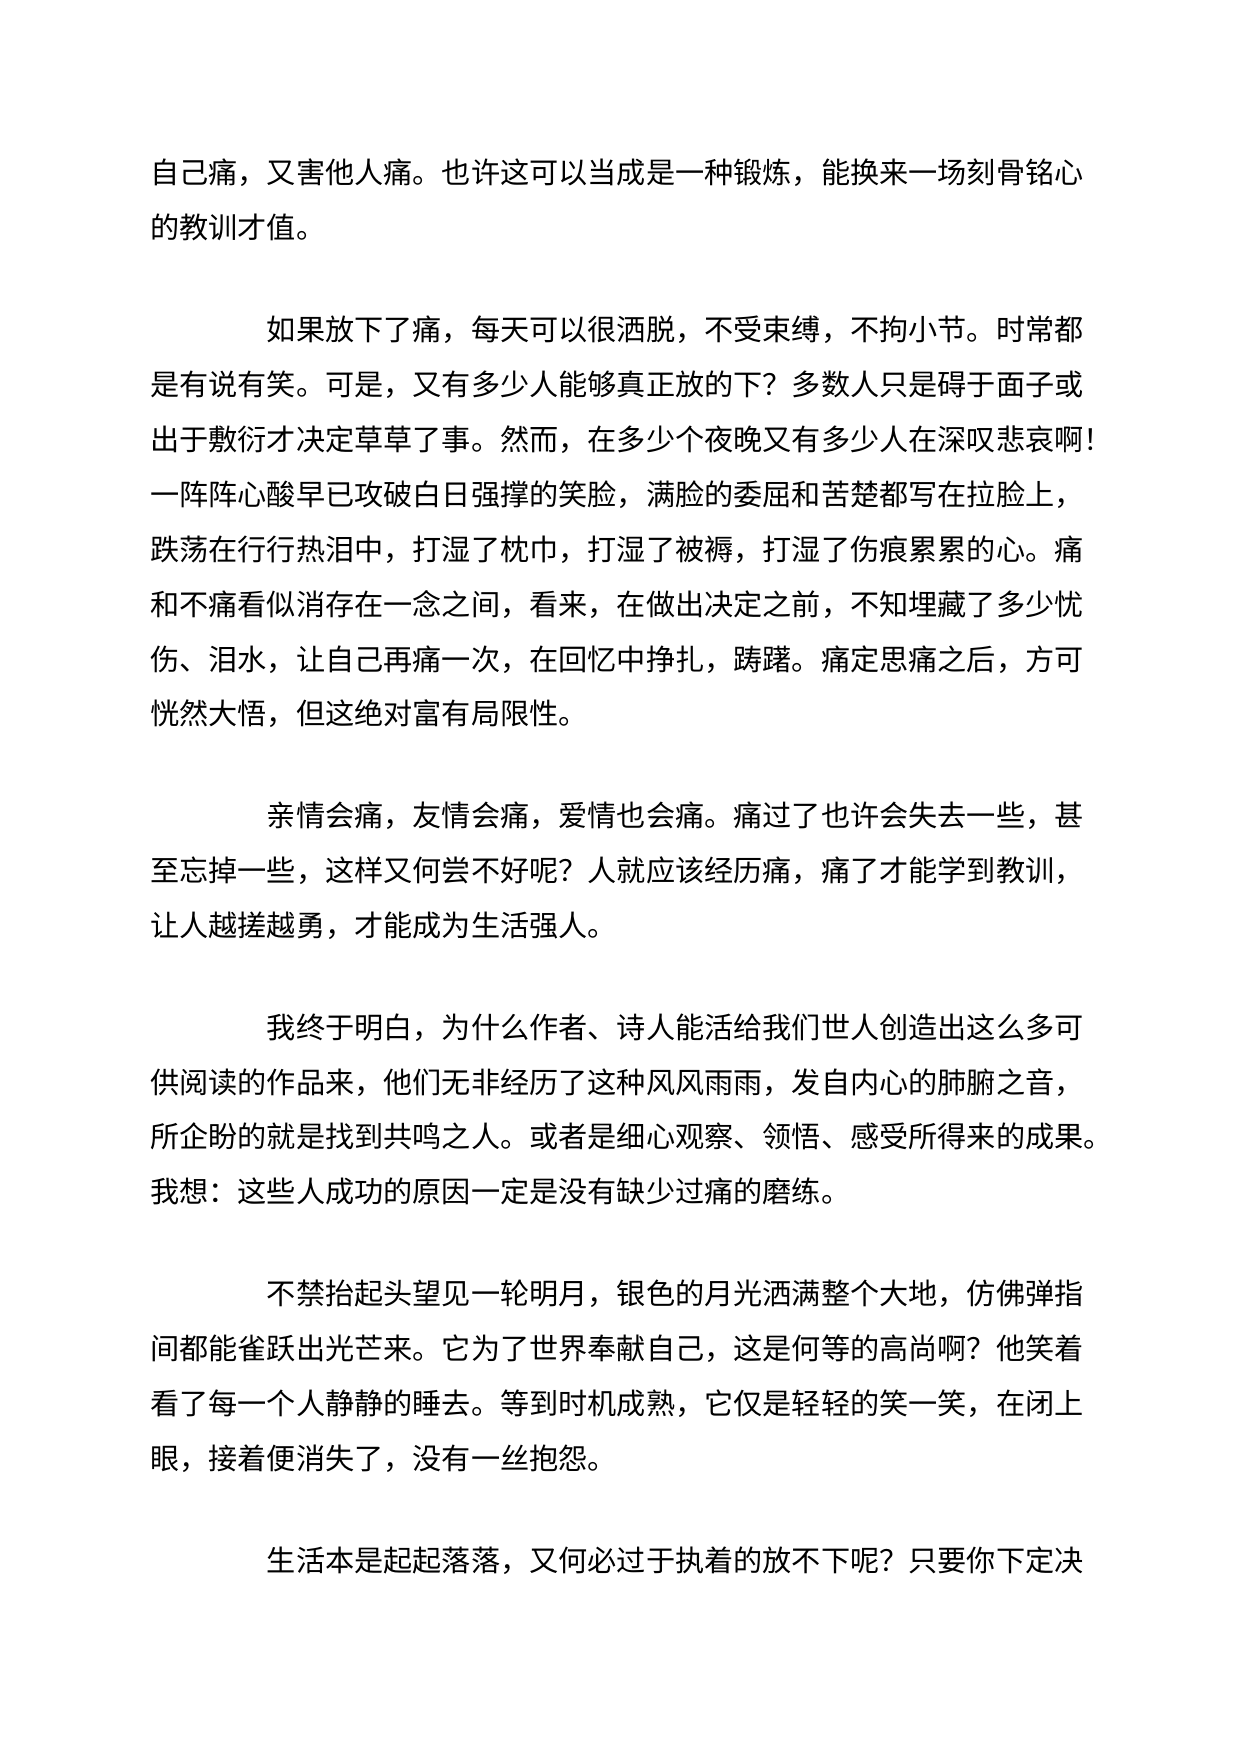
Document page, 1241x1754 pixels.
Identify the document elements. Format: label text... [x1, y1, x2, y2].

text 我终于明白，为什么作者、诗人能活给我们世人创造出这么多可供阅读的作品来，他们无非经历了这种风风雨雨，发自内心的肺腑之音，所企盼的就是找到共鸣之人。或者是细心观察、领悟、感受所得来的成果。我想：这些人成功的原因一定是没有缺少过痛的磨练。 [150, 1004, 1090, 1211]
text 不禁抬起头望见一轮明月，银色的月光洒满整个大地，仿佛弹指间都能雀跃出光芒来。它为了世界奉献自己，这是何等的高尚啊？他笑着看了每一个人静静的睡去。等到时机成熟，它仅是轻轻的笑一笑，在闭上眼，接着便消失了，没有一丝抱怨。 [150, 1271, 1090, 1478]
text 亲情会痛，友情会痛，爱情也会痛。痛过了也许会失去一些，甚至忘掉一些，这样又何尝不好呢？人就应该经历痛，痛了才能学到教训，让人越搓越勇，才能成为生活强人。 [150, 793, 1090, 945]
text 如果放下了痛，每天可以很洒脱，不受束缚，不拘小节。时常都是有说有笑。可是，又有多少人能够真正放的下？多数人只是碍于面子或出于敷衍才决定草草了事。然而，在多少个夜晚又有多少人在深叹悲哀啊！一阵阵心酸早已攻破白日强撑的笑脸，满脸的委屈和苦楚都写在拉脸上，跌荡在行行热泪中，打湿了枕巾，打湿了被褥，打湿了伤痕累累的心。痛和不痛看似消存在一念之间，看来，在做出决定之前，不知埋藏了多少忧伤、泪水，让自己再痛一次，在回忆中挣扎，踌躇。痛定思痛之后，方可恍然大悟，但这绝对富有局限性。 [150, 307, 1090, 733]
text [150, 1537, 1090, 1579]
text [150, 150, 1090, 247]
